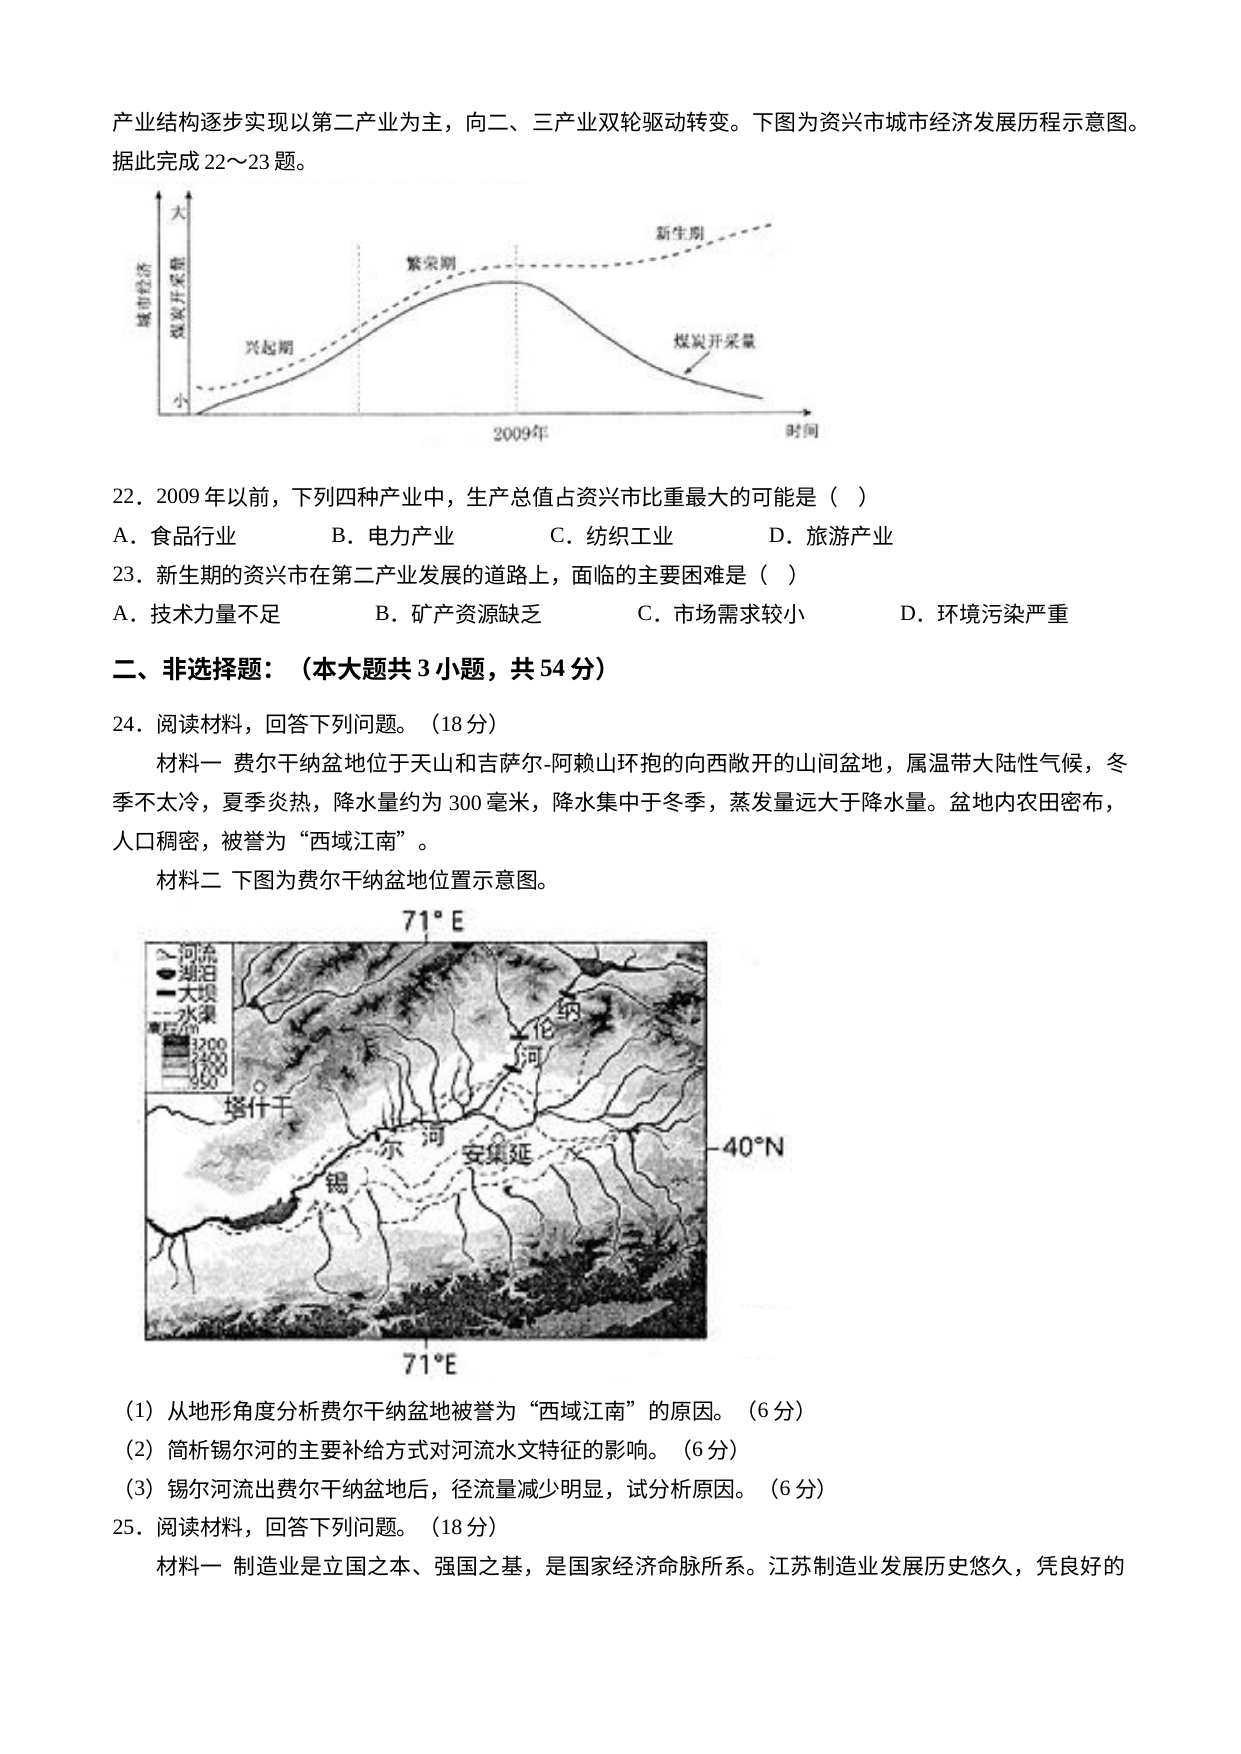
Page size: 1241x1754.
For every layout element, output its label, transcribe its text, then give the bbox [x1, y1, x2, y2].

text （3）锡尔河流出费尔干纳盆地后，径流量减少明显，试分析原因。（6分） [112, 1471, 1128, 1504]
text 22．2009年以前，下列四种产业中，生产总值占资兴市比重最大的可能是（ ） [112, 480, 1128, 512]
text （2）简析锡尔河的主要补给方式对河流水文特征的影响。（6分） [112, 1432, 1128, 1465]
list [112, 1549, 1128, 1581]
list 材料一 费尔干纳盆地位于天山和吉萨尔-阿赖山环抱的向西敞开的山间盆地，属温带大陆性气候，冬季不太冷，夏季炎热，降水量约为300毫米，降水集中于冬季，蒸发量远大于降水量。盆地内农田密布，人口稠密，被誉为“西域江南”。 [112, 746, 1128, 856]
text （1）从地形角度分析费尔干纳盆地被誉为“西域江南”的原因。（6分） [112, 1394, 1128, 1426]
list 材料二 下图为费尔干纳盆地位置示意图。 [112, 862, 1128, 895]
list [112, 105, 1128, 176]
text 24．阅读材料，回答下列问题。（18分） [112, 707, 1128, 739]
text 25．阅读材料，回答下列问题。（18分） [112, 1510, 1128, 1542]
text A．食品行业 B．电力产业 C．纺织工业 D．旅游产业 [112, 519, 1128, 551]
picture [112, 182, 833, 447]
text 23．新生期的资兴市在第二产业发展的道路上，面临的主要困难是（ ） [112, 557, 1128, 590]
text A．技术力量不足 B．矿产资源缺乏 C．市场需求较小 D．环境污染严重 [112, 596, 1128, 629]
text 二、非选择题：（本大题共3小题，共54分） [112, 635, 1128, 700]
picture [112, 901, 793, 1386]
